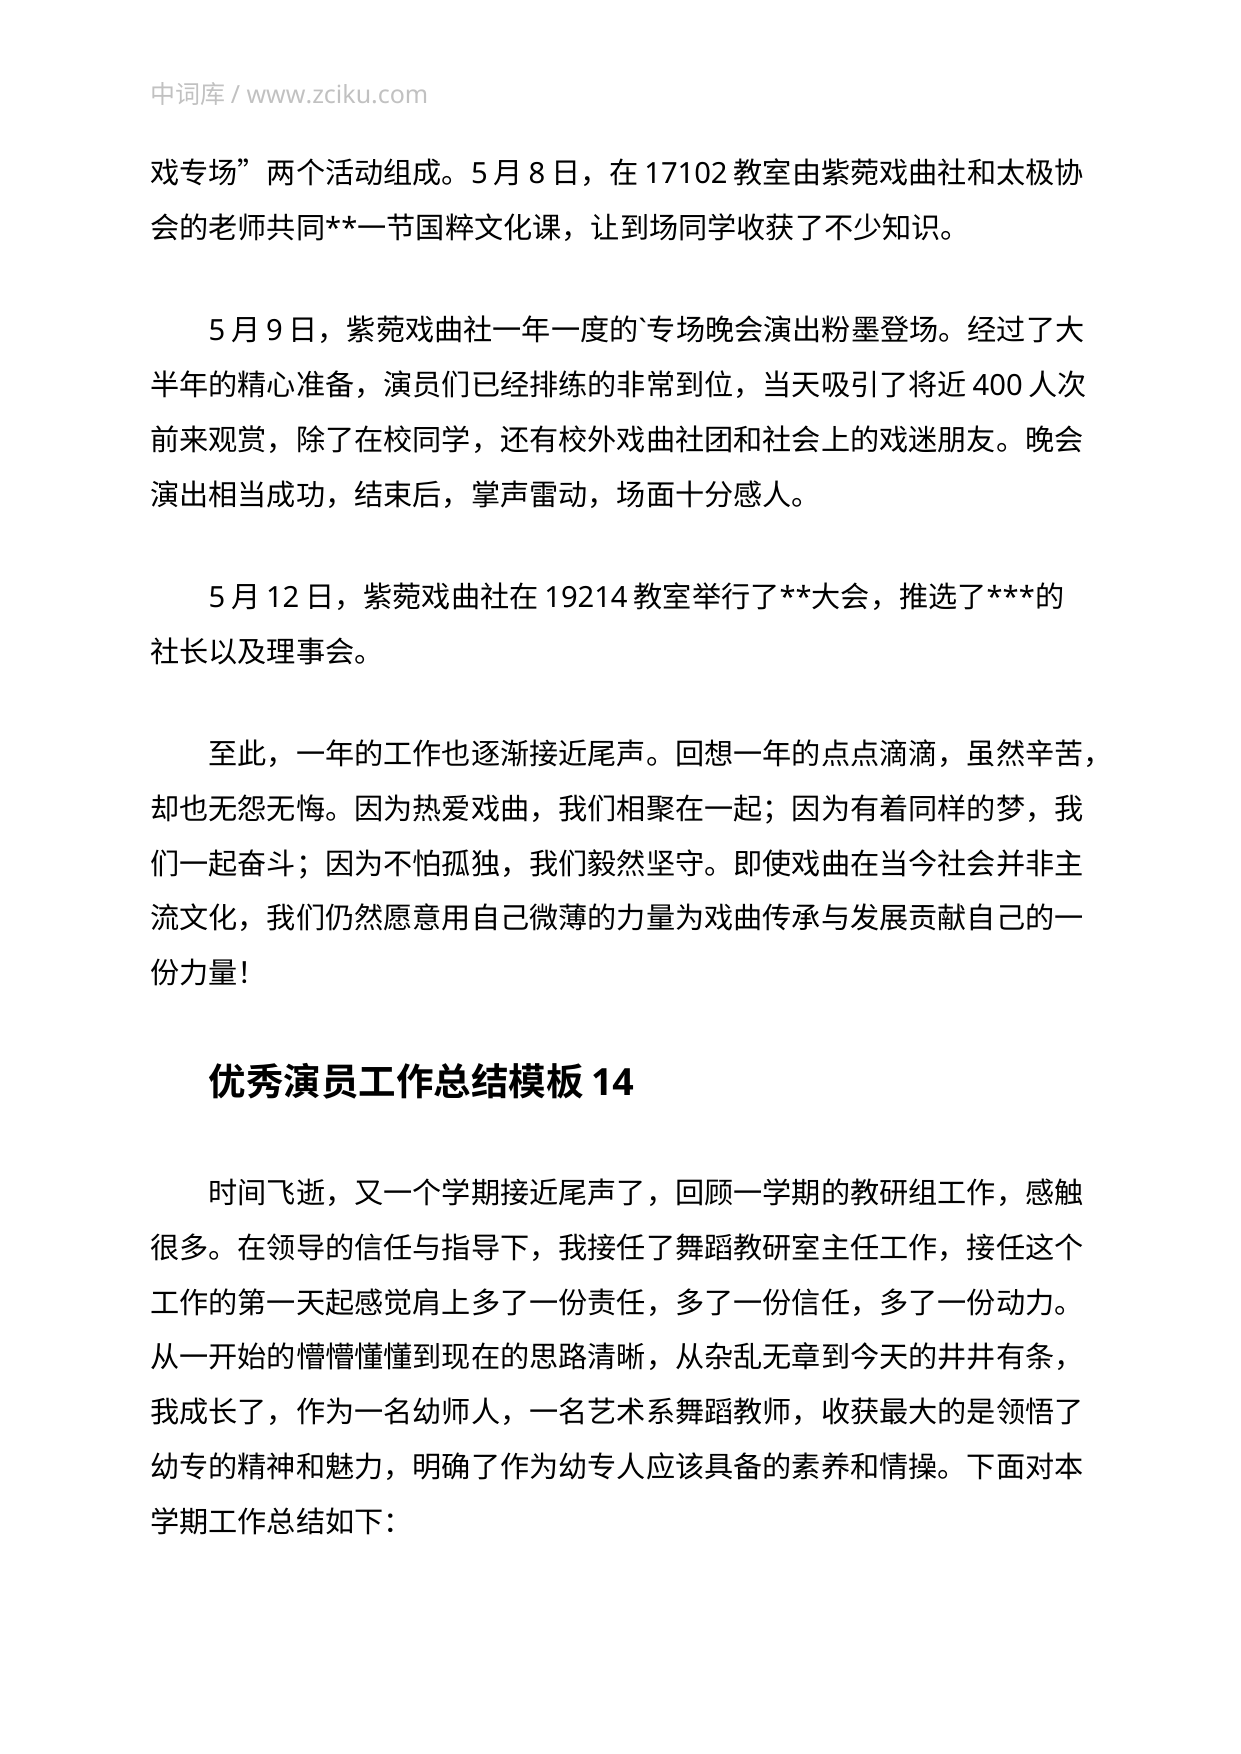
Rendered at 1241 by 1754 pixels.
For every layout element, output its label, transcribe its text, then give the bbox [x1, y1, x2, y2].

text 5月12日，紫菀戏曲社在19214教室举行了**大会，推选了***的社长以及理事会。 [150, 574, 1090, 671]
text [150, 150, 1090, 247]
text 5月9日，紫菀戏曲社一年一度的`专场晚会演出粉墨登场。经过了大半年的精心准备，演员们已经排练的非常到位，当天吸引了将近400人次前来观赏，除了在校同学，还有校外戏曲社团和社会上的戏迷朋友。晚会演出相当成功，结束后，掌声雷动，场面十分感人。 [150, 307, 1090, 514]
text 至此，一年的工作也逐渐接近尾声。回想一年的点点滴滴，虽然辛苦，却也无怨无悔。因为热爱戏曲，我们相聚在一起；因为有着同样的梦，我们一起奋斗；因为不怕孤独，我们毅然坚守。即使戏曲在当今社会并非主流文化，我们仍然愿意用自己微薄的力量为戏曲传承与发展贡献自己的一份力量！ [150, 730, 1090, 992]
text 优秀演员工作总结模板14 [150, 1052, 1090, 1106]
text 时间飞逝，又一个学期接近尾声了，回顾一学期的教研组工作，感触很多。在领导的信任与指导下，我接任了舞蹈教研室主任工作，接任这个工作的第一天起感觉肩上多了一份责任，多了一份信任，多了一份动力。从一开始的懵懵懂懂到现在的思路清晰，从杂乱无章到今天的井井有条，我成长了，作为一名幼师人，一名艺术系舞蹈教师，收获最大的是领悟了幼专的精神和魅力，明确了作为幼专人应该具备的素养和情操。下面对本学期工作总结如下： [150, 1169, 1090, 1541]
